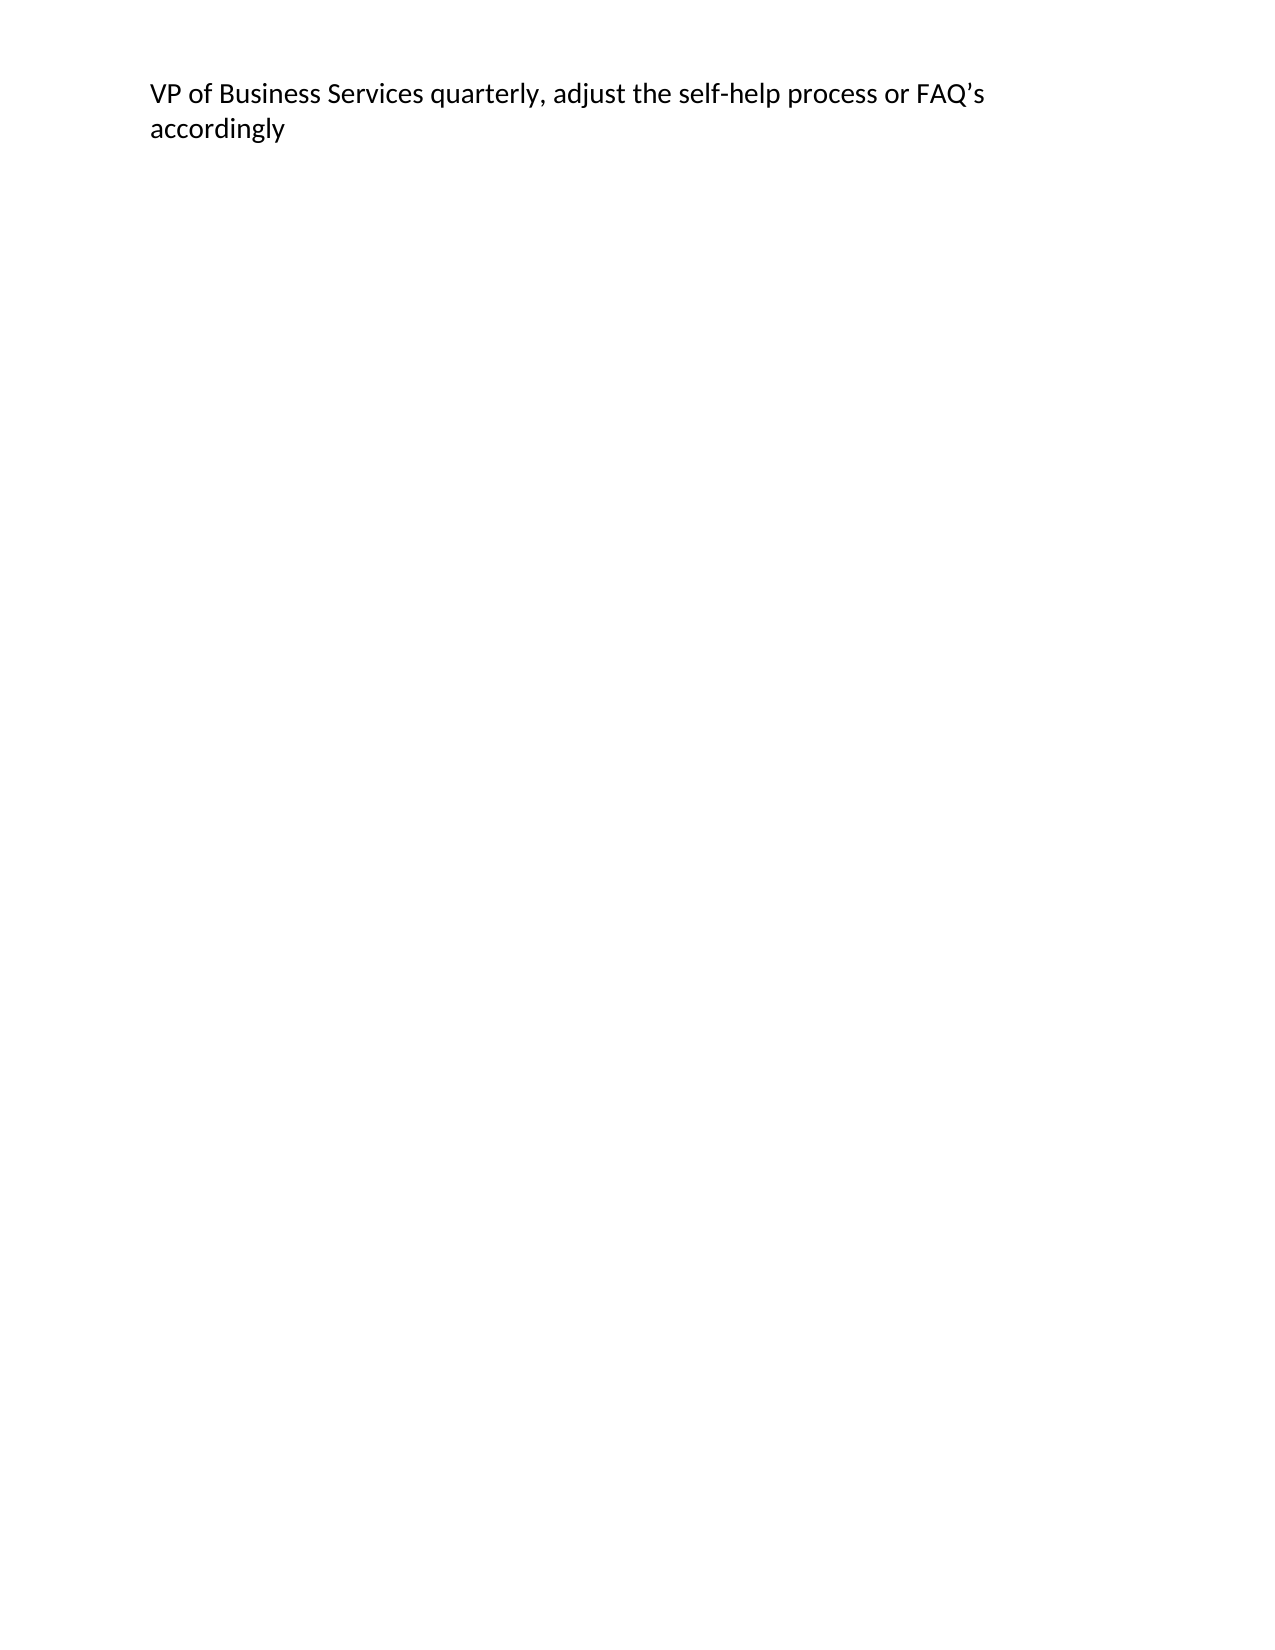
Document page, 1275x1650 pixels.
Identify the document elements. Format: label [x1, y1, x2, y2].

text [150, 75, 1125, 146]
